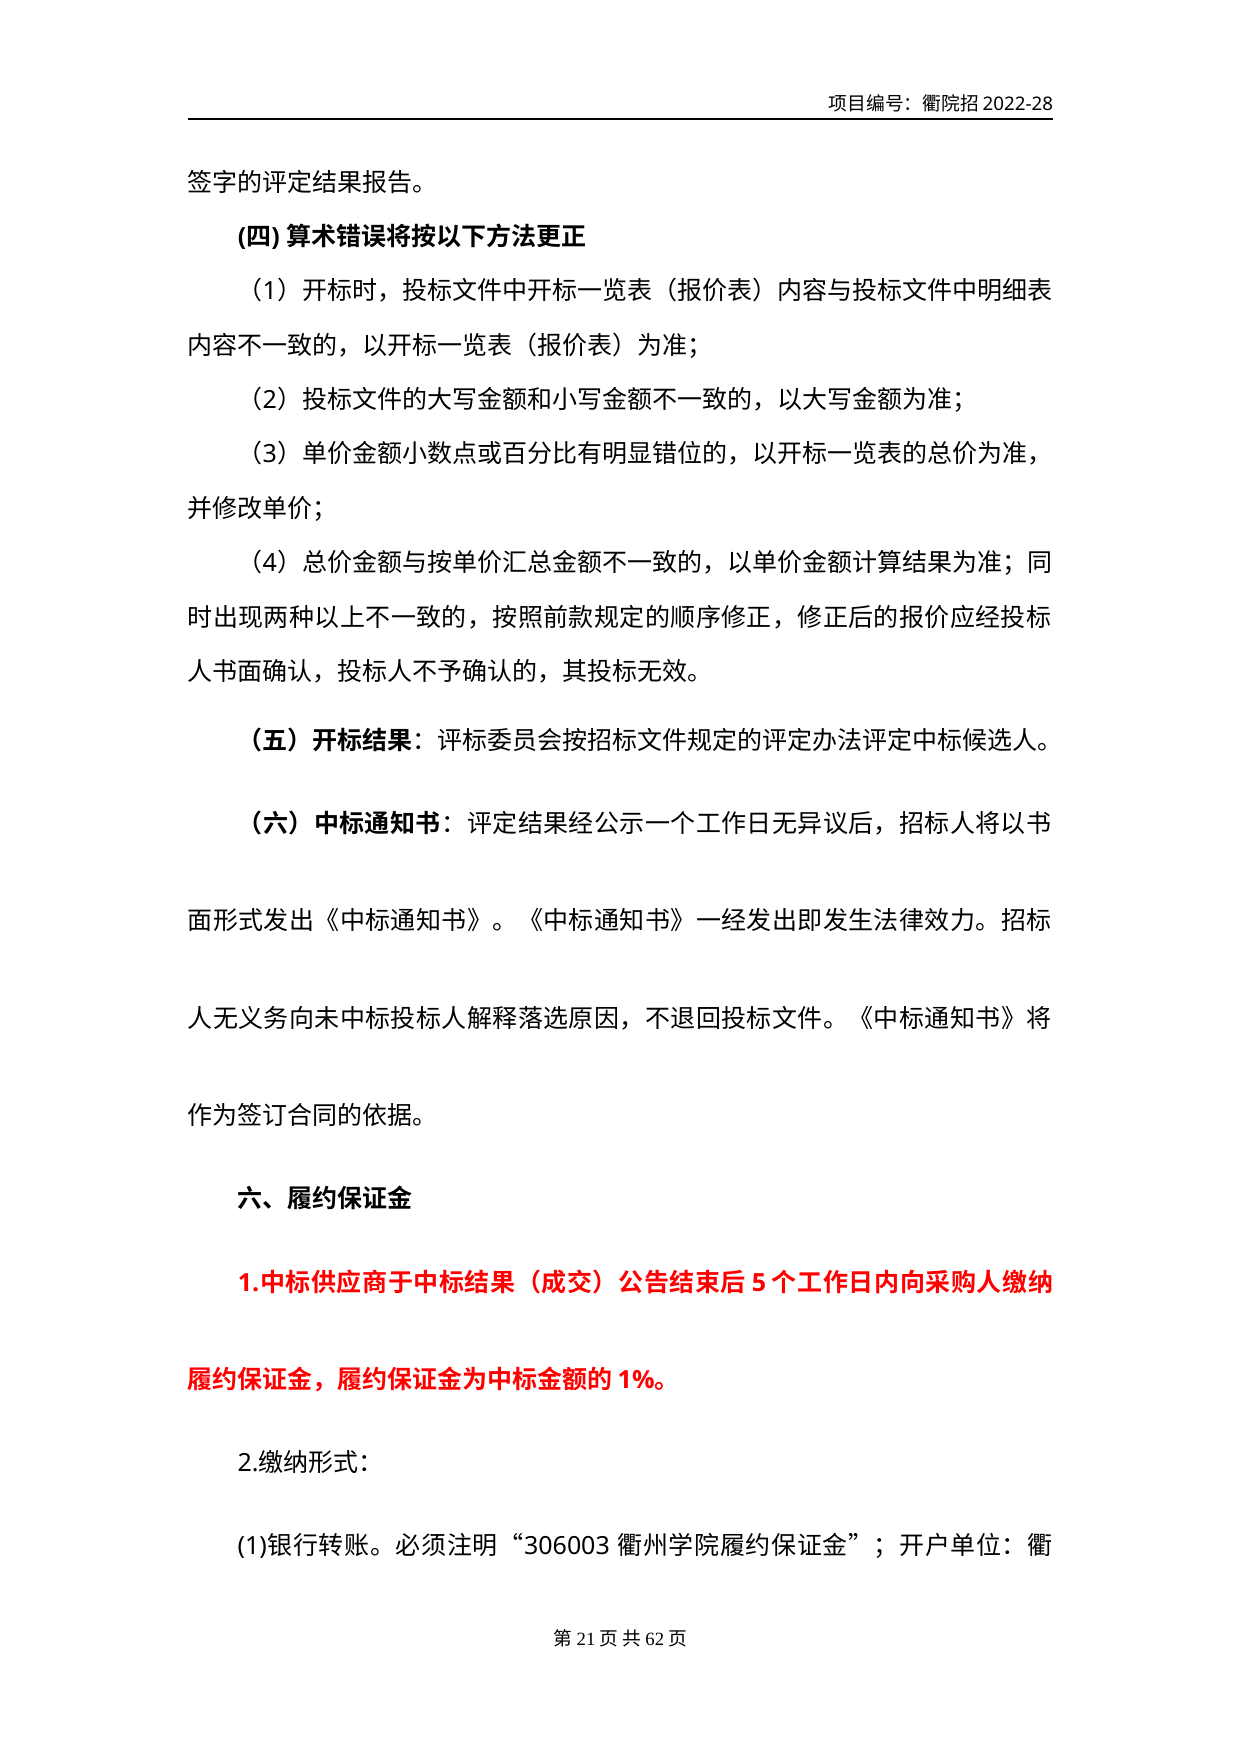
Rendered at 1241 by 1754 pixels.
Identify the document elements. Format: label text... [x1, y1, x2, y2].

text （五）开标结果：评标委员会按招标文件规定的评定办法评定中标候选人。 [187, 706, 1053, 771]
text （六）中标通知书：评定结果经公示一个工作日无异议后，招标人将以书面形式发出《中标通知书》。《中标通知书》一经发出即发生法律效力。招标人无义务向未中标投标人解释落选原因，不退回投标文件。《中标通知书》将作为签订合同的依据。 [187, 789, 1053, 1146]
text （2）投标文件的大写金额和小写金额不一致的，以大写金额为准； [187, 379, 1053, 416]
text 2.缴纳形式： [187, 1428, 1053, 1493]
text 六、履约保证金 [187, 1164, 1053, 1229]
text 1.中标供应商于中标结果（成交）公告结束后5个工作日内向采购人缴纳履约保证金，履约保证金为中标金额的1%。 [187, 1248, 1053, 1410]
text （3）单价金额小数点或百分比有明显错位的，以开标一览表的总价为准，并修改单价； [187, 434, 1053, 524]
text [187, 162, 1053, 198]
text (四) 算术错误将按以下方法更正 [187, 216, 1053, 253]
text （1）开标时，投标文件中开标一览表（报价表）内容与投标文件中明细表内容不一致的，以开标一览表（报价表）为准； [187, 271, 1053, 361]
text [187, 1511, 1053, 1576]
text （4）总价金额与按单价汇总金额不一致的，以单价金额计算结果为准；同时出现两种以上不一致的，按照前款规定的顺序修正，修正后的报价应经投标人书面确认，投标人不予确认的，其投标无效。 [187, 543, 1053, 688]
